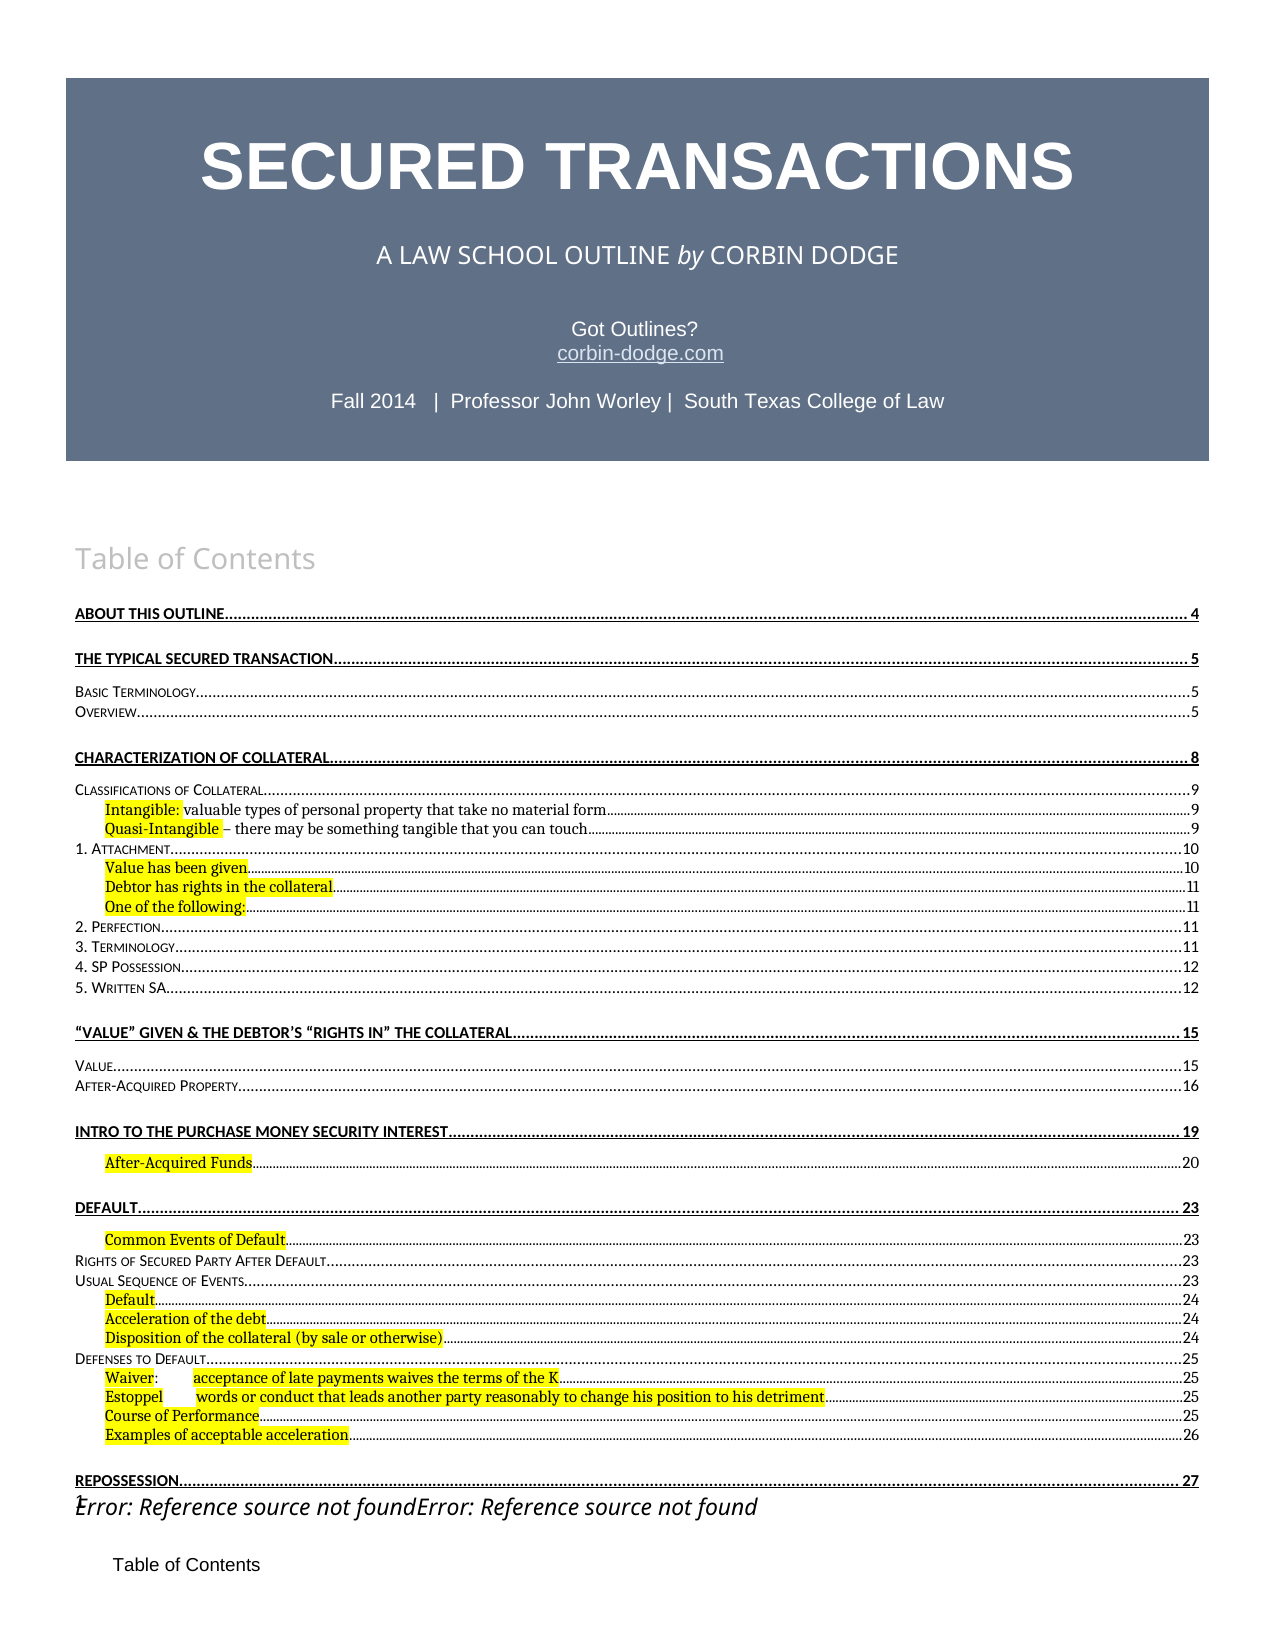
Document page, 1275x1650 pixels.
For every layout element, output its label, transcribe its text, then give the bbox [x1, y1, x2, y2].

text Table of Contents [75, 538, 1200, 578]
text 2. Perfection 11 [75, 916, 1200, 936]
text Intro to the Purchase Money SEcurity Interest 19 [75, 1121, 1200, 1141]
text Acceleration of the debt 24 [105, 1309, 1200, 1329]
text Debtor has rights in the collateral 11 [333, 878, 1200, 897]
text After-Acquired Property 16 [75, 1076, 1200, 1096]
text 4. SP Possession 12 [75, 957, 1200, 977]
text Value 15 [75, 1055, 1200, 1076]
text Value has been given 10 [248, 859, 1200, 878]
text Quasi-Intangible – there may be something tangible that you can touch 9 [223, 819, 1200, 838]
text Usual Sequence of Events 23 [75, 1270, 1200, 1290]
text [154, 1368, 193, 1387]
text Waiver: acceptance of late payments waives the terms of the K 25 [559, 1368, 1200, 1387]
text The Typical Secured Transaction 5 [75, 648, 1200, 669]
text “Value” Given & the Debtor’s “Rights In” the Collateral 15 [75, 1022, 1200, 1043]
text Default 24 [155, 1290, 1200, 1309]
text Secured Transactions a Law school outline by corbin dodge Got Outlines? corbin-dodge.com Fall 2014 | Professor John Worley | South Texas College of Law [67, 79, 1208, 460]
text One of the following: 11 [246, 897, 1200, 916]
text Estoppel words or conduct that leads another party reasonably to change his position to his detriment 25 [105, 1387, 1200, 1407]
text Course of Performance 25 [259, 1407, 1200, 1426]
text Rights of Secured Party After Default 23 [75, 1250, 1200, 1270]
text Common Events of Default 23 [286, 1231, 1200, 1250]
text Defenses to Default 25 [75, 1348, 1200, 1368]
text Basic Terminology 5 [75, 681, 1200, 702]
text 5. Written SA 12 [75, 977, 1200, 997]
text Repossession 27 [75, 1470, 1200, 1490]
text Default 23 [75, 1198, 1200, 1218]
text Intangible: valuable types of personal property that take no material form 9 [183, 800, 1200, 819]
text ABOUT THIS OUTLINE 4 [75, 603, 1200, 623]
text Overview 5 [75, 702, 1200, 722]
text 3. Terminology 11 [75, 936, 1200, 957]
text Characterization of Collateral 8 [75, 747, 1200, 767]
text Examples of acceptable acceleration 26 [349, 1426, 1200, 1445]
text After-Acquired Funds 20 [252, 1154, 1200, 1173]
text 1. Attachment 10 [75, 838, 1200, 859]
text Classifications of Collateral 9 [75, 780, 1200, 800]
text Disposition of the collateral (by sale or otherwise) 24 [443, 1329, 1200, 1348]
